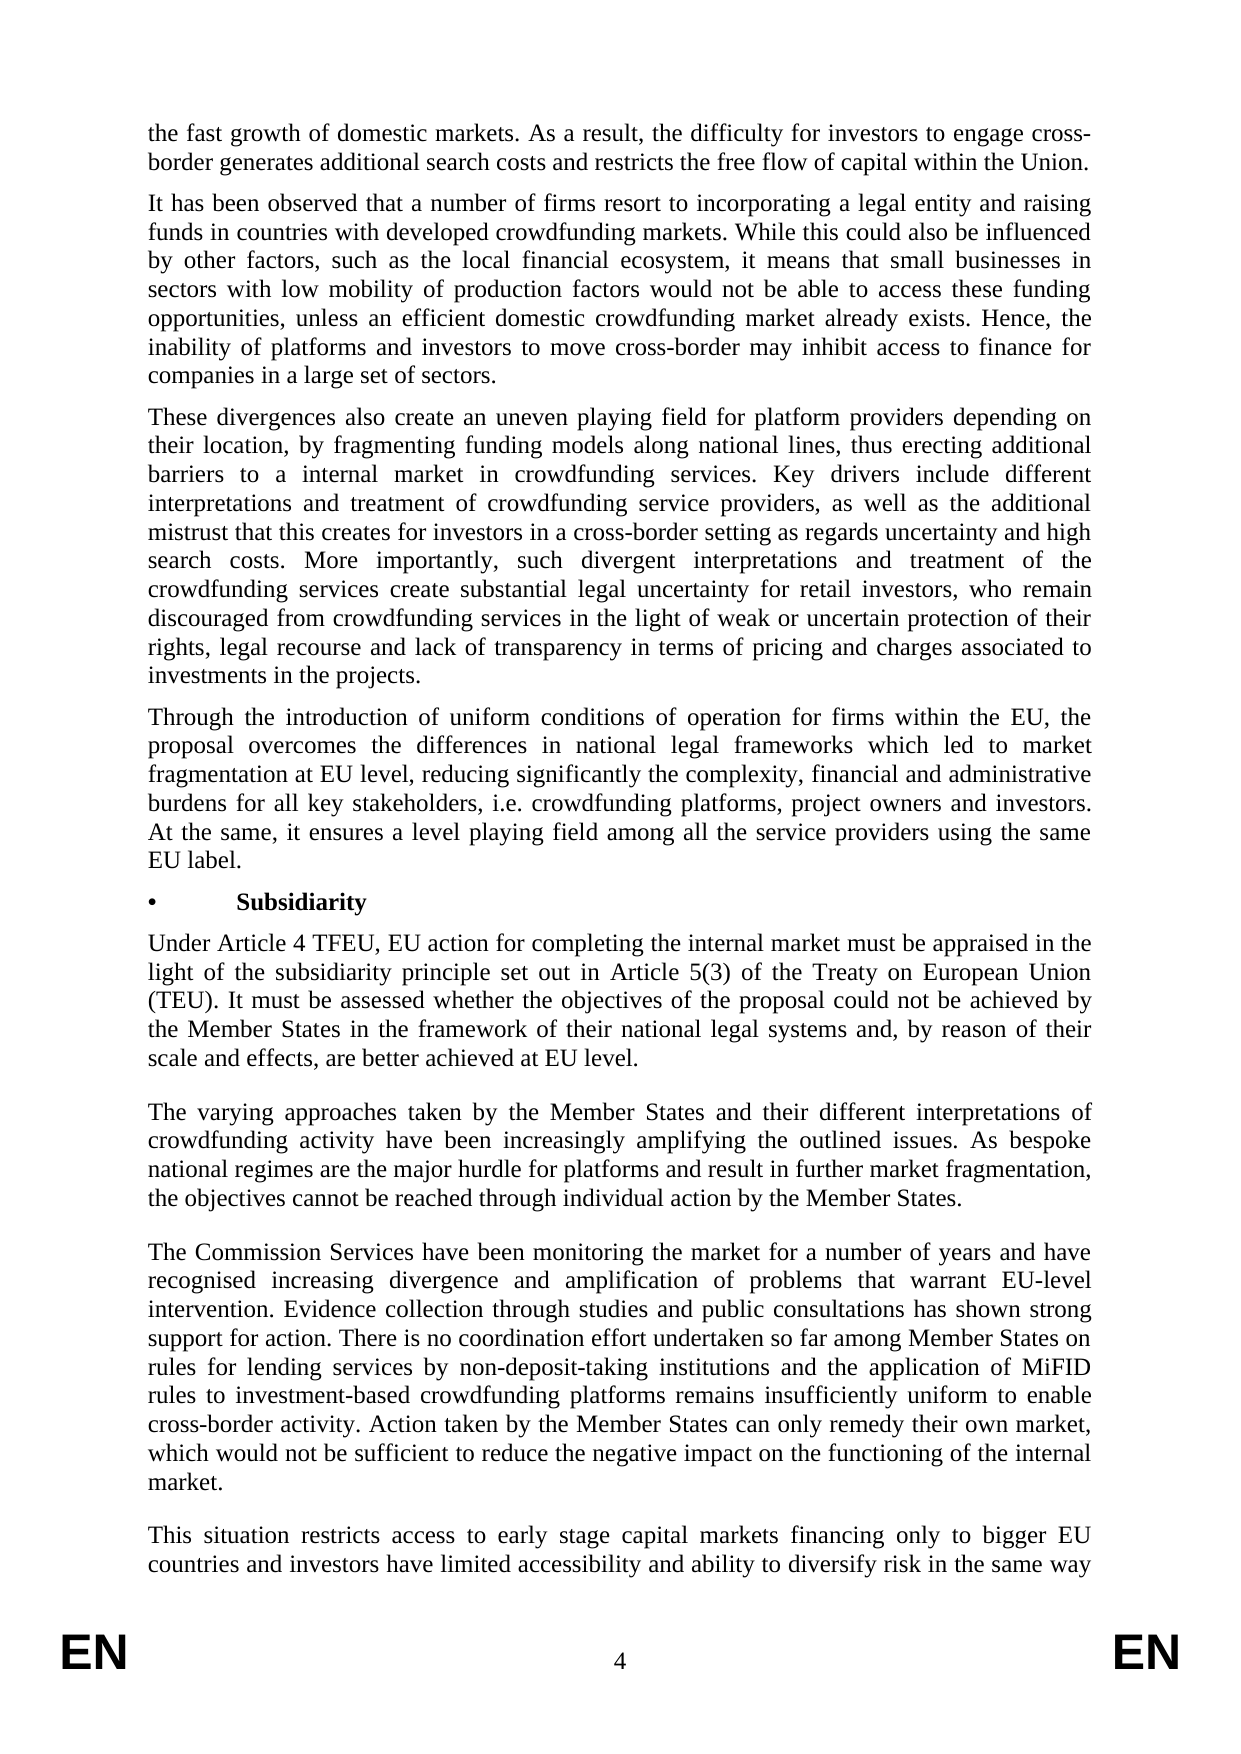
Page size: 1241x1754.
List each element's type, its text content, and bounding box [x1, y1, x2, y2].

text The varying approaches taken by the Member States and their different interpretations of crowdfunding activity have been increasingly amplifying the outlined issues. As bespoke national regimes are the major hurdle for platforms and result in further market fragmentation, the objectives cannot be reached through individual action by the Member States. [148, 1097, 1093, 1212]
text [148, 118, 1093, 176]
subtitle • Subsidiarity [148, 887, 1093, 916]
text These divergences also create an uneven playing field for platform providers depending on their location, by fragmenting funding models along national lines, thus erecting additional barriers to a internal market in crowdfunding services. Key drivers include different interpretations and treatment of crowdfunding service providers, as well as the additional mistrust that this creates for investors in a cross-border setting as regards uncertainty and high search costs. More importantly, such divergent interpretations and treatment of the crowdfunding services create substantial legal uncertainty for retail investors, who remain discouraged from crowdfunding services in the light of weak or uncertain protection of their rights, legal recourse and lack of transparency in terms of pricing and charges associated to investments in the projects. [148, 402, 1093, 689]
text Under Article 4 TFEU, EU action for completing the internal market must be appraised in the light of the subsidiarity principle set out in Article 5(3) of the Treaty on European Union (TEU). It must be assessed whether the objectives of the proposal could not be achieved by the Member States in the framework of their national legal systems and, by reason of their scale and effects, are better achieved at EU level. [148, 928, 1093, 1072]
text The Commission Services have been monitoring the market for a number of years and have recognised increasing divergence and amplification of problems that warrant EU-level intervention. Evidence collection through studies and public consultations has shown strong support for action. There is no coordination effort undertaken so far among Member States on rules for lending services by non-deposit-taking institutions and the application of MiFID rules to investment-based crowdfunding platforms remains insufficiently uniform to enable cross-border activity. Action taken by the Member States can only remedy their own market, which would not be sufficient to reduce the negative impact on the functioning of the internal market. [148, 1237, 1093, 1496]
text Through the introduction of uniform conditions of operation for firms within the EU, the proposal overcomes the differences in national legal frameworks which led to market fragmentation at EU level, reducing significantly the complexity, financial and administrative burdens for all key stakeholders, i.e. crowdfunding platforms, project owners and investors. At the same, it ensures a level playing field among all the service providers using the same EU label. [148, 702, 1093, 874]
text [148, 1521, 1093, 1578]
text It has been observed that a number of firms resort to incorporating a legal entity and raising funds in countries with developed crowdfunding markets. While this could also be influenced by other factors, such as the local financial ecosystem, it means that small businesses in sectors with low mobility of production factors would not be able to access these funding opportunities, unless an efficient domestic crowdfunding market already exists. Hence, the inability of platforms and investors to move cross-border may inhibit access to finance for companies in a large set of sectors. [148, 188, 1093, 389]
